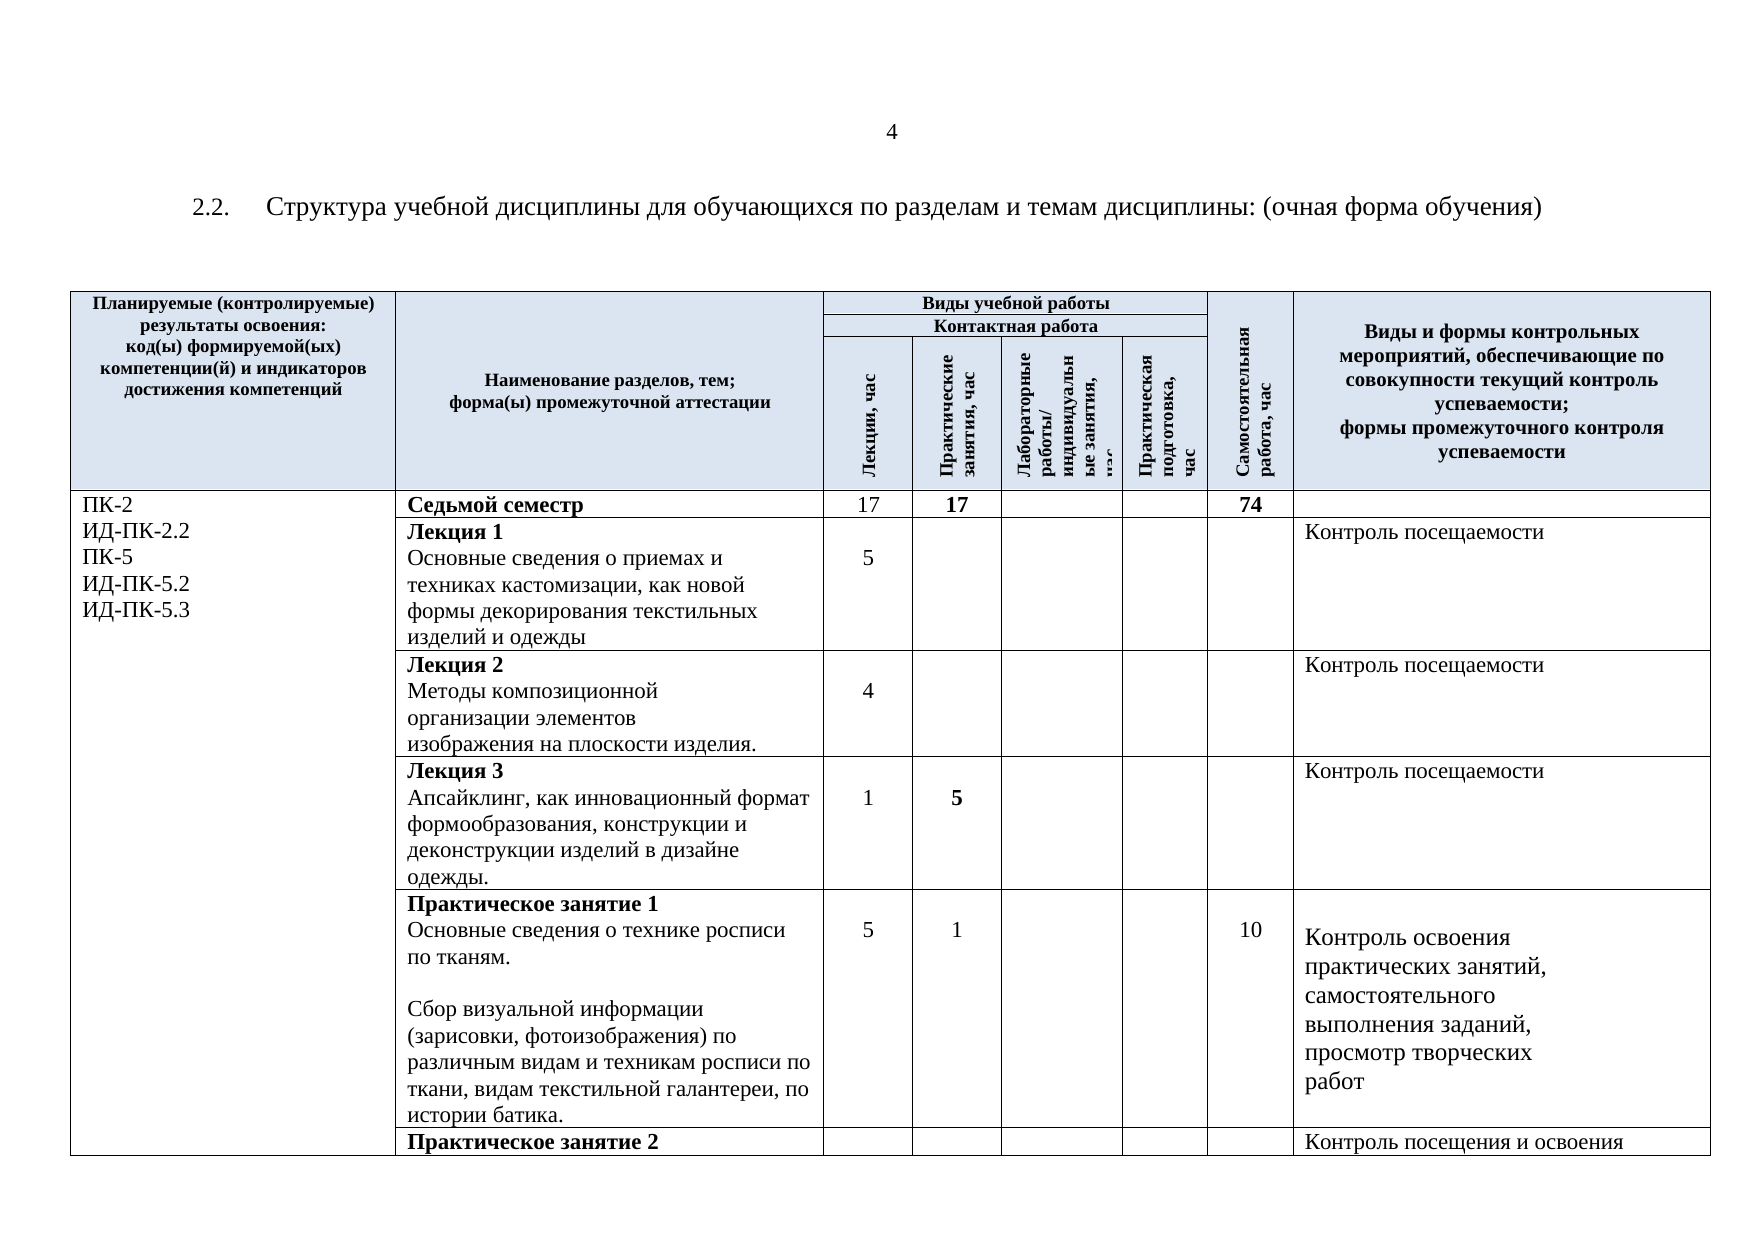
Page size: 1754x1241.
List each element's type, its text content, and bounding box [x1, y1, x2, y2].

table_cell 12 [1208, 1128, 1293, 1155]
table_cell Контактная работа [824, 315, 1207, 336]
table_cell [1002, 651, 1122, 756]
table_cell [1123, 890, 1207, 1127]
table_cell Седьмой семестр [396, 491, 823, 517]
table_cell 74 [1208, 491, 1293, 517]
table_cell 1 [913, 890, 1001, 1127]
table_cell [1123, 518, 1207, 650]
table_cell Лекции, час [824, 337, 912, 489]
table_cell 10 [1208, 890, 1293, 1127]
table_cell Практическое занятие 2 Техника свободной росписи. Разработка эскиза для выполнения упражнения-образца в технике свободной росписи. Выполнение в материале. [396, 1128, 823, 1155]
table_cell [1294, 491, 1710, 517]
table_cell [1208, 757, 1293, 889]
table_cell [913, 651, 1001, 756]
table_header Самостоятельная работа, час [1208, 292, 1293, 489]
table_cell 1 [824, 757, 912, 889]
table_cell [1123, 491, 1207, 517]
table_cell 17 [824, 491, 912, 517]
table_cell Контроль посещаемости [1294, 651, 1710, 756]
subtitle Структура учебной дисциплины для обучающихся по разделам и темам дисциплины: (очная форма обучения) [192, 190, 1665, 252]
table_cell Контроль освоения практических занятий, самостоятельного выполнения заданий, просмотр творческих работ [1294, 890, 1710, 1127]
table_cell Практическое занятие 1 Основные сведения о технике росписи по тканям. Сбор визуальной информации (зарисовки, фотоизображения) по различным видам и техникам росписи по ткани, видам текстильной галантереи, по истории батика. [396, 890, 823, 1127]
table_cell [1208, 651, 1293, 756]
table_cell 5 [913, 757, 1001, 889]
table_cell Лабораторные работы/ индивидуальные занятия, час [1002, 337, 1122, 489]
table_cell 2 [913, 1128, 1001, 1155]
table_cell 17 [913, 491, 1001, 517]
table_cell Практическая подготовка, час [1123, 337, 1207, 489]
table_cell Лекция 1 Основные сведения о приемах и техниках кастомизации, как новой формы декорирования текстильных изделий и одежды [396, 518, 823, 650]
table_cell 4 [824, 651, 912, 756]
table_cell 5 [824, 518, 912, 650]
table_cell Контроль посещения и освоения практических занятий, самостоятельного выполнения заданий, просмотр творческих работ [1294, 1128, 1710, 1155]
table_cell 5 [824, 890, 912, 1127]
table_header Виды учебной работы [824, 292, 1207, 313]
table_cell Контроль посещаемости [1294, 518, 1710, 650]
table_cell [1002, 518, 1122, 650]
table_cell [1208, 518, 1293, 650]
table_cell Практические занятия, час [913, 337, 1001, 489]
table_cell [1123, 651, 1207, 756]
table_header Виды и формы контрольных мероприятий, обеспечивающие по совокупности текущий контроль успеваемости; формы промежуточного контроля успеваемости [1294, 292, 1710, 489]
table_cell [1002, 757, 1122, 889]
table_cell [1002, 491, 1122, 517]
table_cell [1123, 1128, 1207, 1155]
table_cell Контроль посещаемости [1294, 757, 1710, 889]
table_cell [1002, 890, 1122, 1127]
table_header Наименование разделов, тем; форма(ы) промежуточной аттестации [396, 292, 823, 489]
table_cell ПК-2 ИД-ПК-2.2 ПК-5 ИД-ПК-5.2 ИД-ПК-5.3 [71, 491, 395, 1155]
table_cell [913, 518, 1001, 650]
table_cell 2 [824, 1128, 912, 1155]
table_header Планируемые (контролируемые) результаты освоения: код(ы) формируемой(ых) компетенции(й) и индикаторов достижения компетенций [71, 292, 395, 489]
table_cell Лекция 2 Методы композиционной организации элементов изображения на плоскости изделия. [396, 651, 823, 756]
table_cell [1002, 1128, 1122, 1155]
table_cell [1123, 757, 1207, 889]
table_cell Лекция 3 Апсайклинг, как инновационный формат формообразования, конструкции и деконструкции изделий в дизайне одежды. [396, 757, 823, 889]
